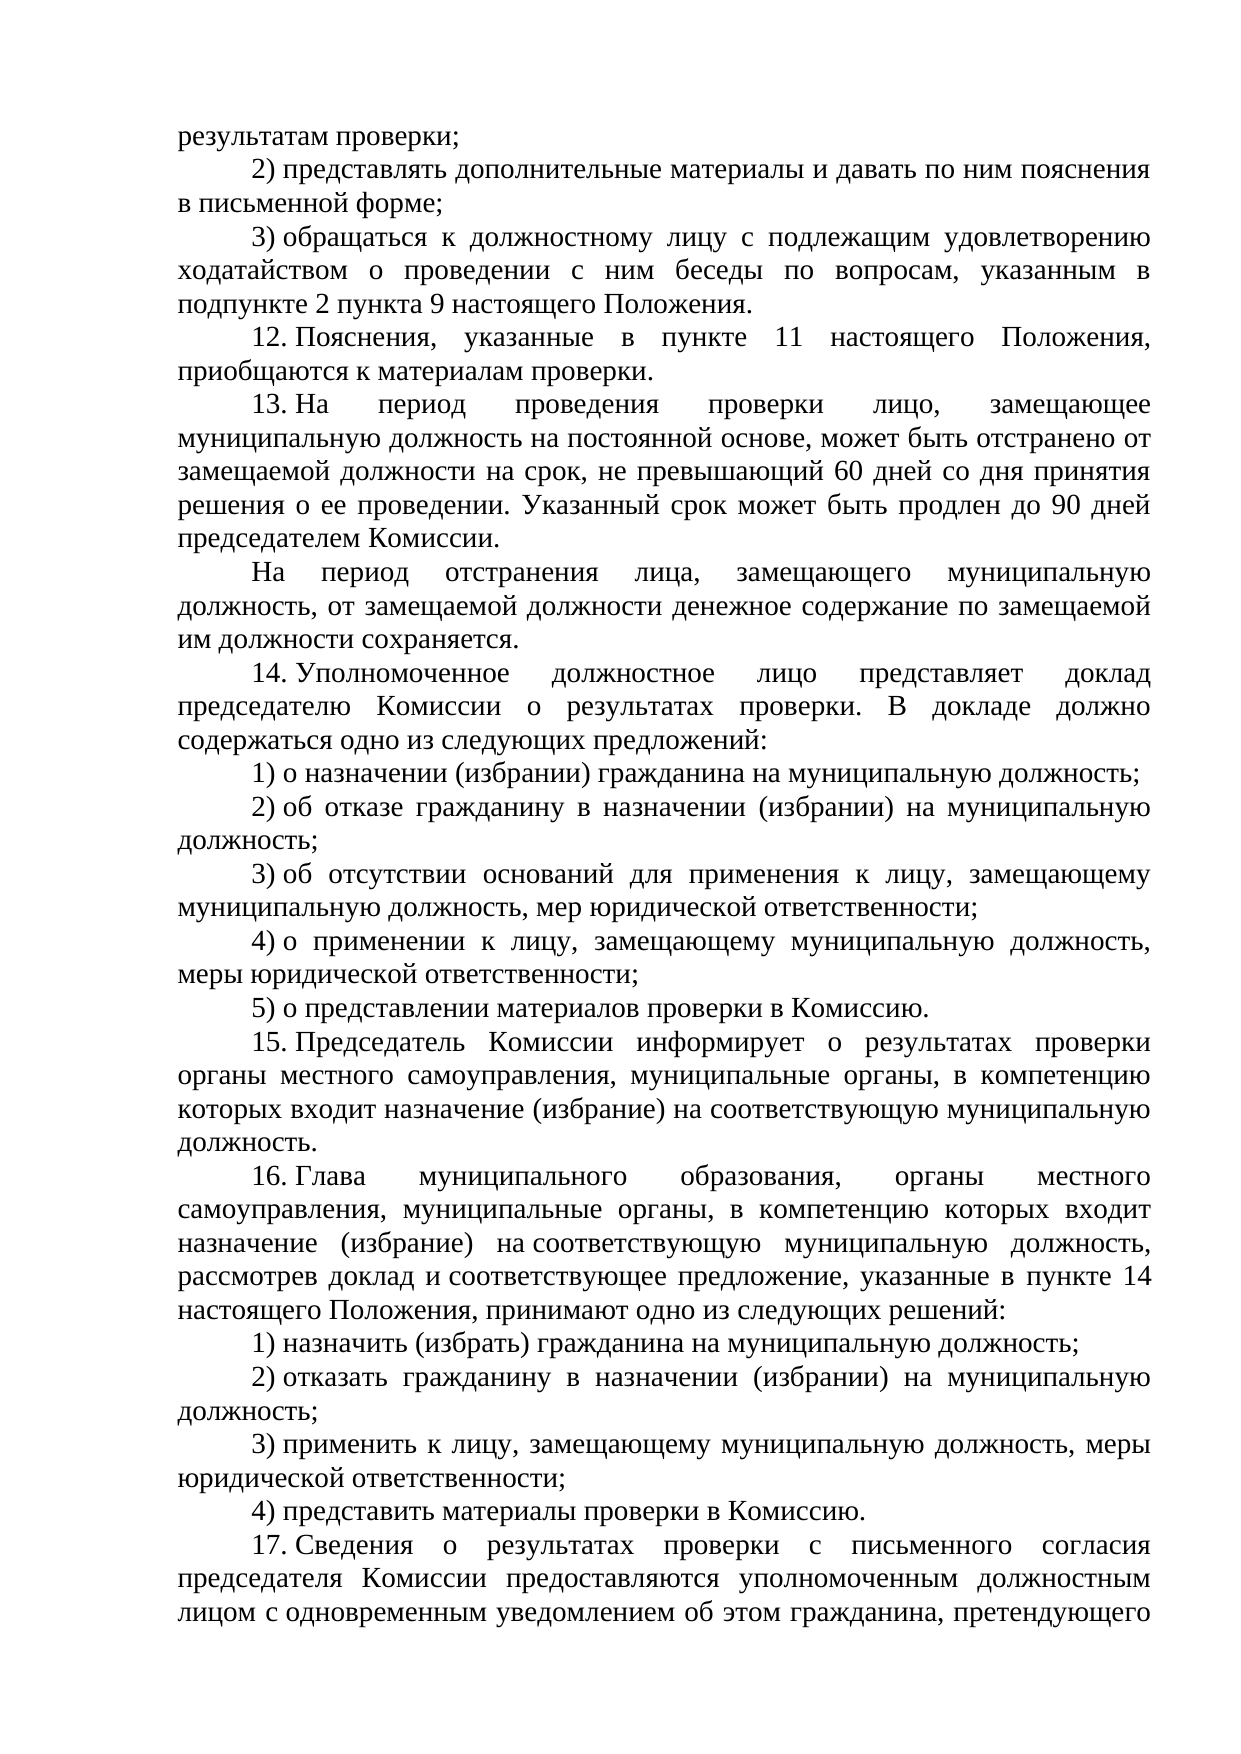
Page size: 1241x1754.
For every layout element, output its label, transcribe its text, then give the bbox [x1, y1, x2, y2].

text 15. Председатель Комиссии информирует о результатах проверки органы местного самоуправления, муниципальные органы, в компетенцию которых входит назначение (избрание) на соответствующую муниципальную должность. [177, 1024, 1152, 1158]
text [177, 118, 1152, 152]
text 12. Пояснения, указанные в пункте 11 настоящего Положения, приобщаются к материалам проверки. [177, 319, 1152, 386]
text 4) о применении к лицу, замещающему муниципальную должность, меры юридической ответственности; [177, 923, 1152, 990]
text На период отстранения лица, замещающего муниципальную должность, от замещаемой должности денежное содержание по замещаемой им должности сохраняется. [177, 554, 1152, 655]
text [177, 1527, 1152, 1627]
text 2) представлять дополнительные материалы и давать по ним пояснения в письменной форме; [177, 152, 1152, 219]
text 2) отказать гражданину в назначении (избрании) на муниципальную должность; [177, 1359, 1152, 1426]
text 16. Глава муниципального образования, органы местного самоуправления, муниципальные органы, в компетенцию которых входит назначение (избрание) на соответствующую муниципальную должность, рассмотрев доклад и соответствующее предложение, указанные в пункте 14 настоящего Положения, принимают одно из следующих решений: [177, 1158, 1152, 1326]
text 5) о представлении материалов проверки в Комиссию. [177, 990, 1152, 1024]
text 3) обращаться к должностному лицу с подлежащим удовлетворению ходатайством о проведении с ним беседы по вопросам, указанным в подпункте 2 пункта 9 настоящего Положения. [177, 219, 1152, 319]
text 4) представить материалы проверки в Комиссию. [177, 1493, 1152, 1527]
text 1) о назначении (избрании) гражданина на муниципальную должность; [177, 755, 1152, 789]
text 3) применить к лицу, замещающему муниципальную должность, меры юридической ответственности; [177, 1426, 1152, 1493]
text 14. Уполномоченное должностное лицо представляет доклад председателю Комиссии о результатах проверки. В докладе должно содержаться одно из следующих предложений: [177, 655, 1152, 755]
text 13. На период проведения проверки лицо, замещающее муниципальную должность на постоянной основе, может быть отстранено от замещаемой должности на срок, не превышающий 60 дней со дня принятия решения о ее проведении. Указанный срок может быть продлен до 90 дней председателем Комиссии. [177, 386, 1152, 554]
text 3) об отсутствии оснований для применения к лицу, замещающему муниципальную должность, мер юридической ответственности; [177, 856, 1152, 923]
text 2) об отказе гражданину в назначении (избрании) на муниципальную должность; [177, 789, 1152, 856]
text 1) назначить (избрать) гражданина на муниципальную должность; [177, 1326, 1152, 1359]
